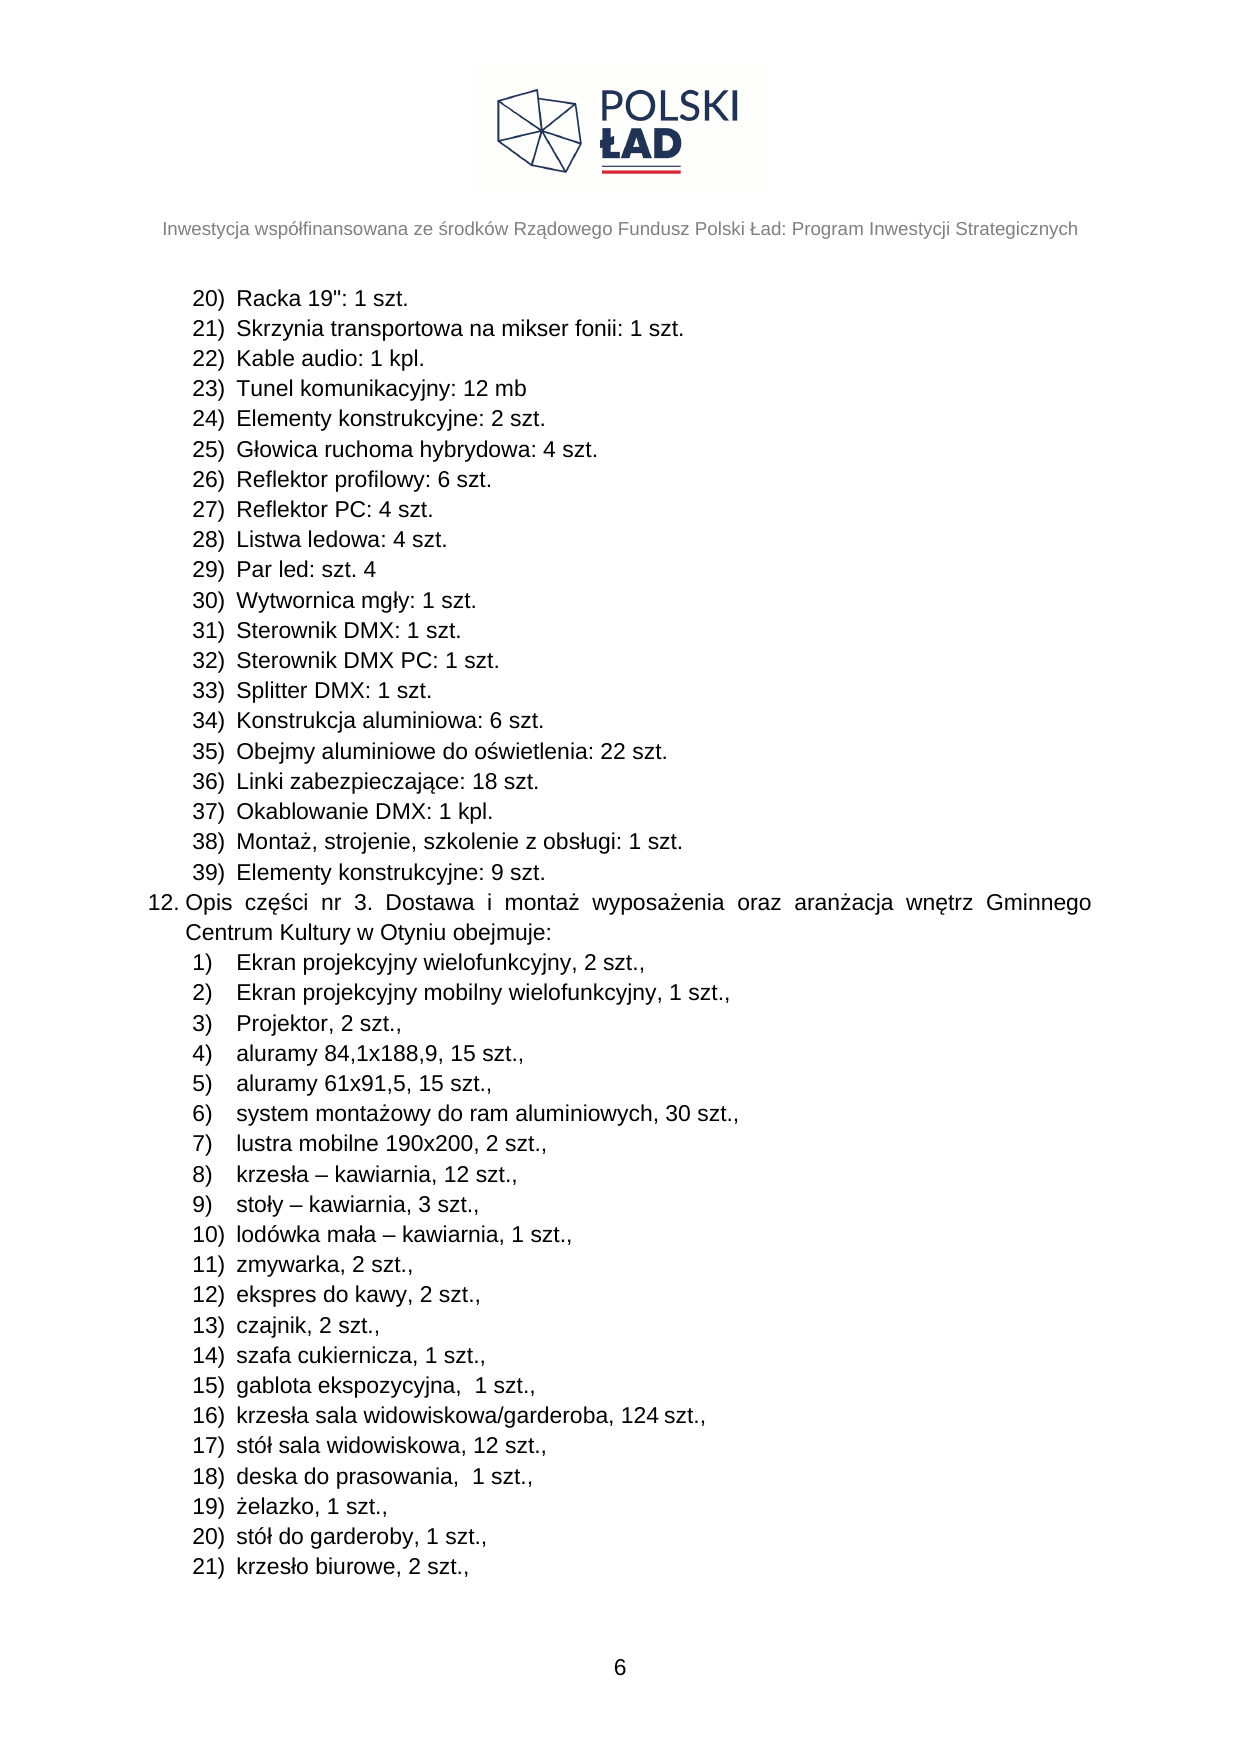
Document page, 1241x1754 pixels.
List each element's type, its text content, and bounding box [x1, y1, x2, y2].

list krzesło biurowe, 2 szt., [192, 1553, 1093, 1580]
list system montażowy do ram aluminiowych, 30 szt., [192, 1100, 1093, 1127]
list czajnik, 2 szt., [192, 1312, 1093, 1338]
list krzesła – kawiarnia, 12 szt., [192, 1161, 1093, 1187]
list Opis części nr 3. Dostawa i montaż wyposażenia oraz aranżacja wnętrz Gminnego Centrum Kultury w Otyniu obejmuje: [148, 889, 1093, 945]
list gablota ekspozycyjna, 1 szt., [192, 1372, 1093, 1398]
list Sterownik DMX PC: 1 szt. [192, 647, 1093, 673]
list Okablowanie DMX: 1 kpl. [192, 798, 1093, 824]
list szafa cukiernicza, 1 szt., [192, 1342, 1093, 1368]
list deska do prasowania, 1 szt., [192, 1463, 1093, 1489]
picture [473, 59, 768, 195]
list Obejmy aluminiowe do oświetlenia: 22 szt. [192, 738, 1093, 764]
list Ekran projekcyjny wielofunkcyjny, 2 szt., [192, 949, 1093, 976]
list lustra mobilne 190x200, 2 szt., [192, 1130, 1093, 1157]
list aluramy 84,1x188,9, 15 szt., [192, 1040, 1093, 1066]
list aluramy 61x91,5, 15 szt., [192, 1070, 1093, 1096]
list stół do garderoby, 1 szt., [192, 1523, 1093, 1549]
list Skrzynia transportowa na mikser fonii: 1 szt. [192, 315, 1093, 341]
list Reflektor PC: 4 szt. [192, 496, 1093, 522]
list Montaż, strojenie, szkolenie z obsługi: 1 szt. [192, 828, 1093, 855]
list Elementy konstrukcyjne: 2 szt. [192, 405, 1093, 432]
list Konstrukcja aluminiowa: 6 szt. [192, 707, 1093, 734]
list Racka 19": 1 szt. [192, 284, 1093, 311]
list Par led: szt. 4 [192, 556, 1093, 583]
list Wytwornica mgły: 1 szt. [192, 587, 1093, 613]
list zmywarka, 2 szt., [192, 1251, 1093, 1278]
list Splitter DMX: 1 szt. [192, 677, 1093, 704]
list Sterownik DMX: 1 szt. [192, 617, 1093, 643]
list Listwa ledowa: 4 szt. [192, 526, 1093, 553]
list lodówka mała – kawiarnia, 1 szt., [192, 1221, 1093, 1247]
list stół sala widowiskowa, 12 szt., [192, 1432, 1093, 1459]
list żelazko, 1 szt., [192, 1493, 1093, 1519]
list Głowica ruchoma hybrydowa: 4 szt. [192, 436, 1093, 462]
list Elementy konstrukcyjne: 9 szt. [192, 858, 1093, 885]
list Tunel komunikacyjny: 12 mb [192, 375, 1093, 402]
list Kable audio: 1 kpl. [192, 345, 1093, 371]
list Linki zabezpieczające: 18 szt. [192, 768, 1093, 794]
list Ekran projekcyjny mobilny wielofunkcyjny, 1 szt., [192, 979, 1093, 1006]
list Projektor, 2 szt., [192, 1009, 1093, 1036]
list krzesła sala widowiskowa/garderoba, 124 szt., [192, 1402, 1093, 1429]
list Reflektor profilowy: 6 szt. [192, 466, 1093, 492]
list ekspres do kawy, 2 szt., [192, 1281, 1093, 1308]
list stoły – kawiarnia, 3 szt., [192, 1191, 1093, 1217]
